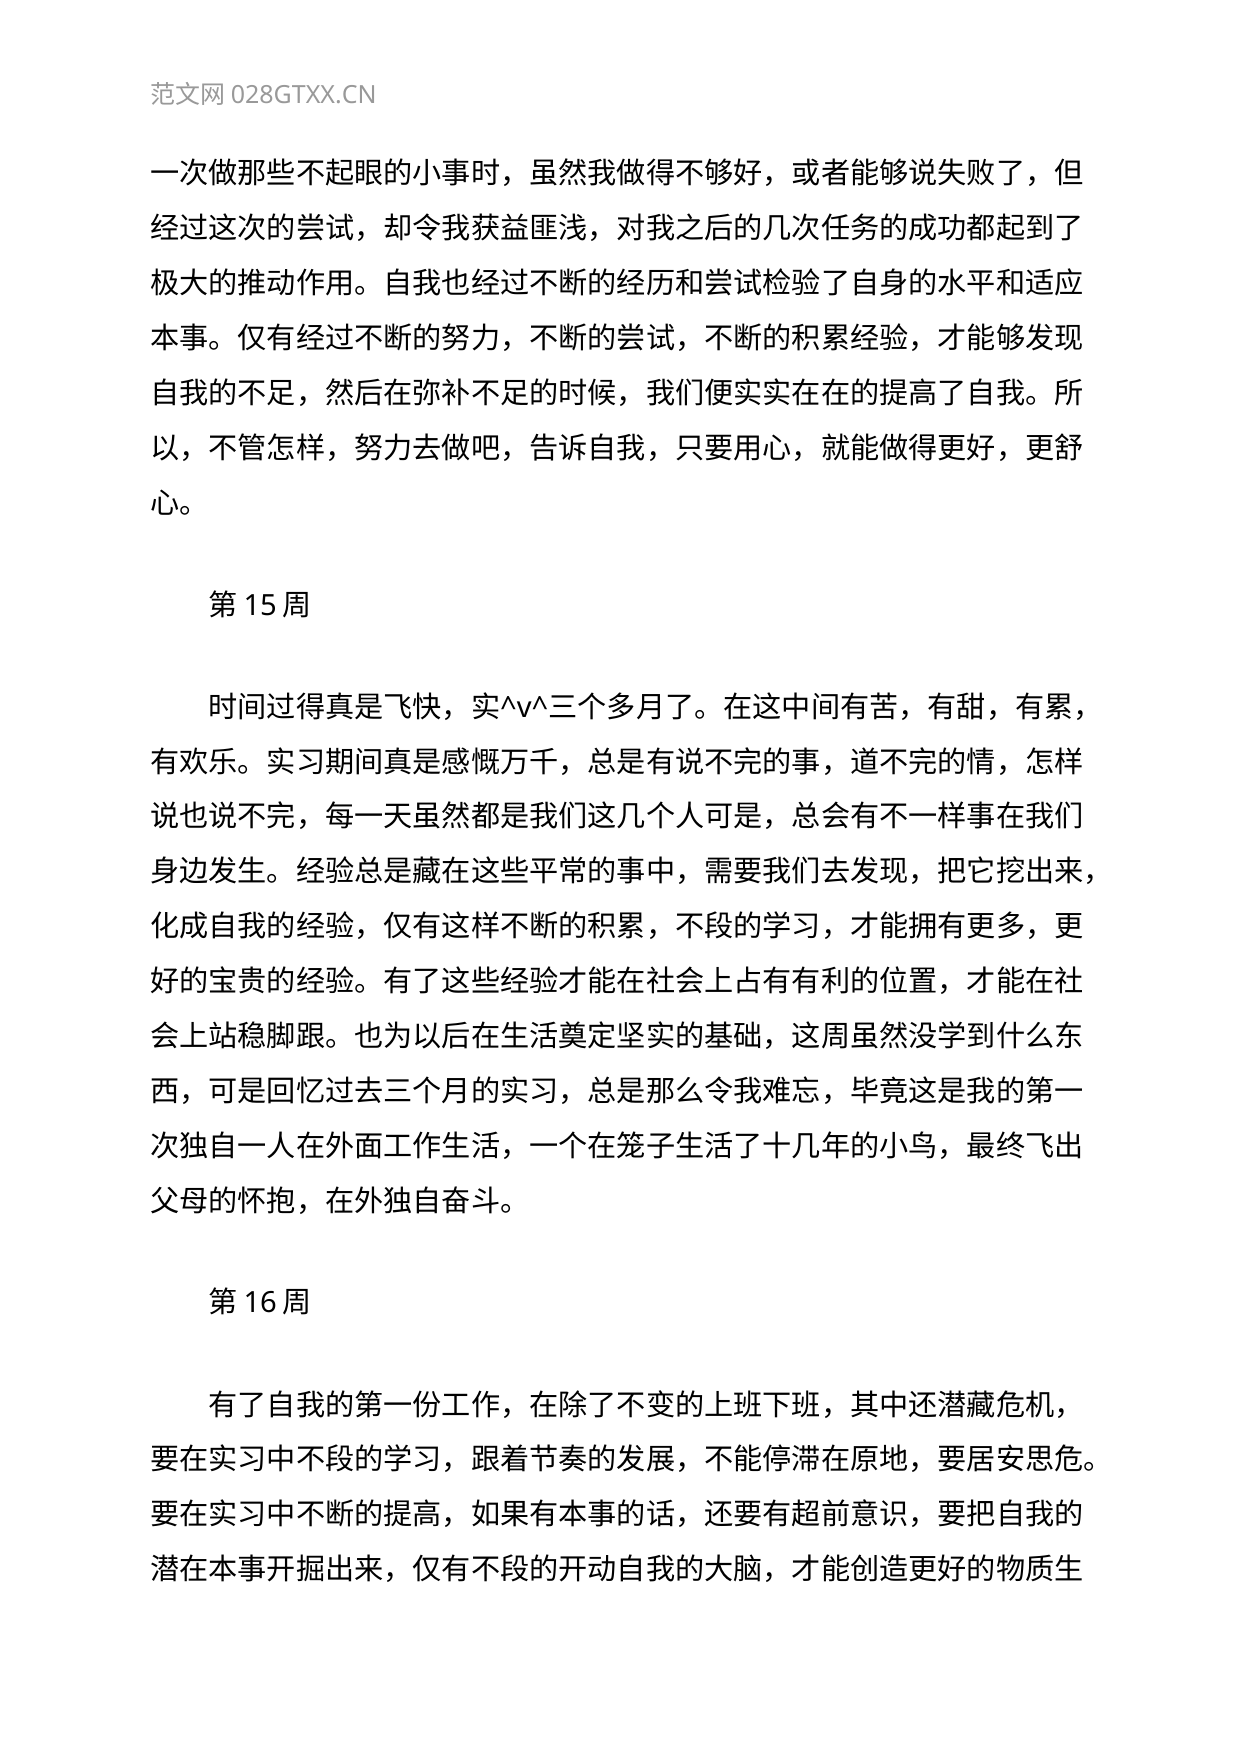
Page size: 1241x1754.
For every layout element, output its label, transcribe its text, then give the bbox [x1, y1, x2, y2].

text 时间过得真是飞快，实^v^三个多月了。在这中间有苦，有甜，有累，有欢乐。实习期间真是感慨万千，总是有说不完的事，道不完的情，怎样说也说不完，每一天虽然都是我们这几个人可是，总会有不一样事在我们身边发生。经验总是藏在这些平常的事中，需要我们去发现，把它挖出来，化成自我的经验，仅有这样不断的积累，不段的学习，才能拥有更多，更好的宝贵的经验。有了这些经验才能在社会上占有有利的位置，才能在社会上站稳脚跟。也为以后在生活奠定坚实的基础，这周虽然没学到什么东西，可是回忆过去三个月的实习，总是那么令我难忘，毕竟这是我的第一次独自一人在外面工作生活，一个在笼子生活了十几年的小鸟，最终飞出父母的怀抱，在外独自奋斗。 [150, 683, 1090, 1219]
text 第15周 [150, 581, 1090, 623]
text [150, 150, 1090, 522]
text 第16周 [150, 1279, 1090, 1321]
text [150, 1381, 1090, 1588]
